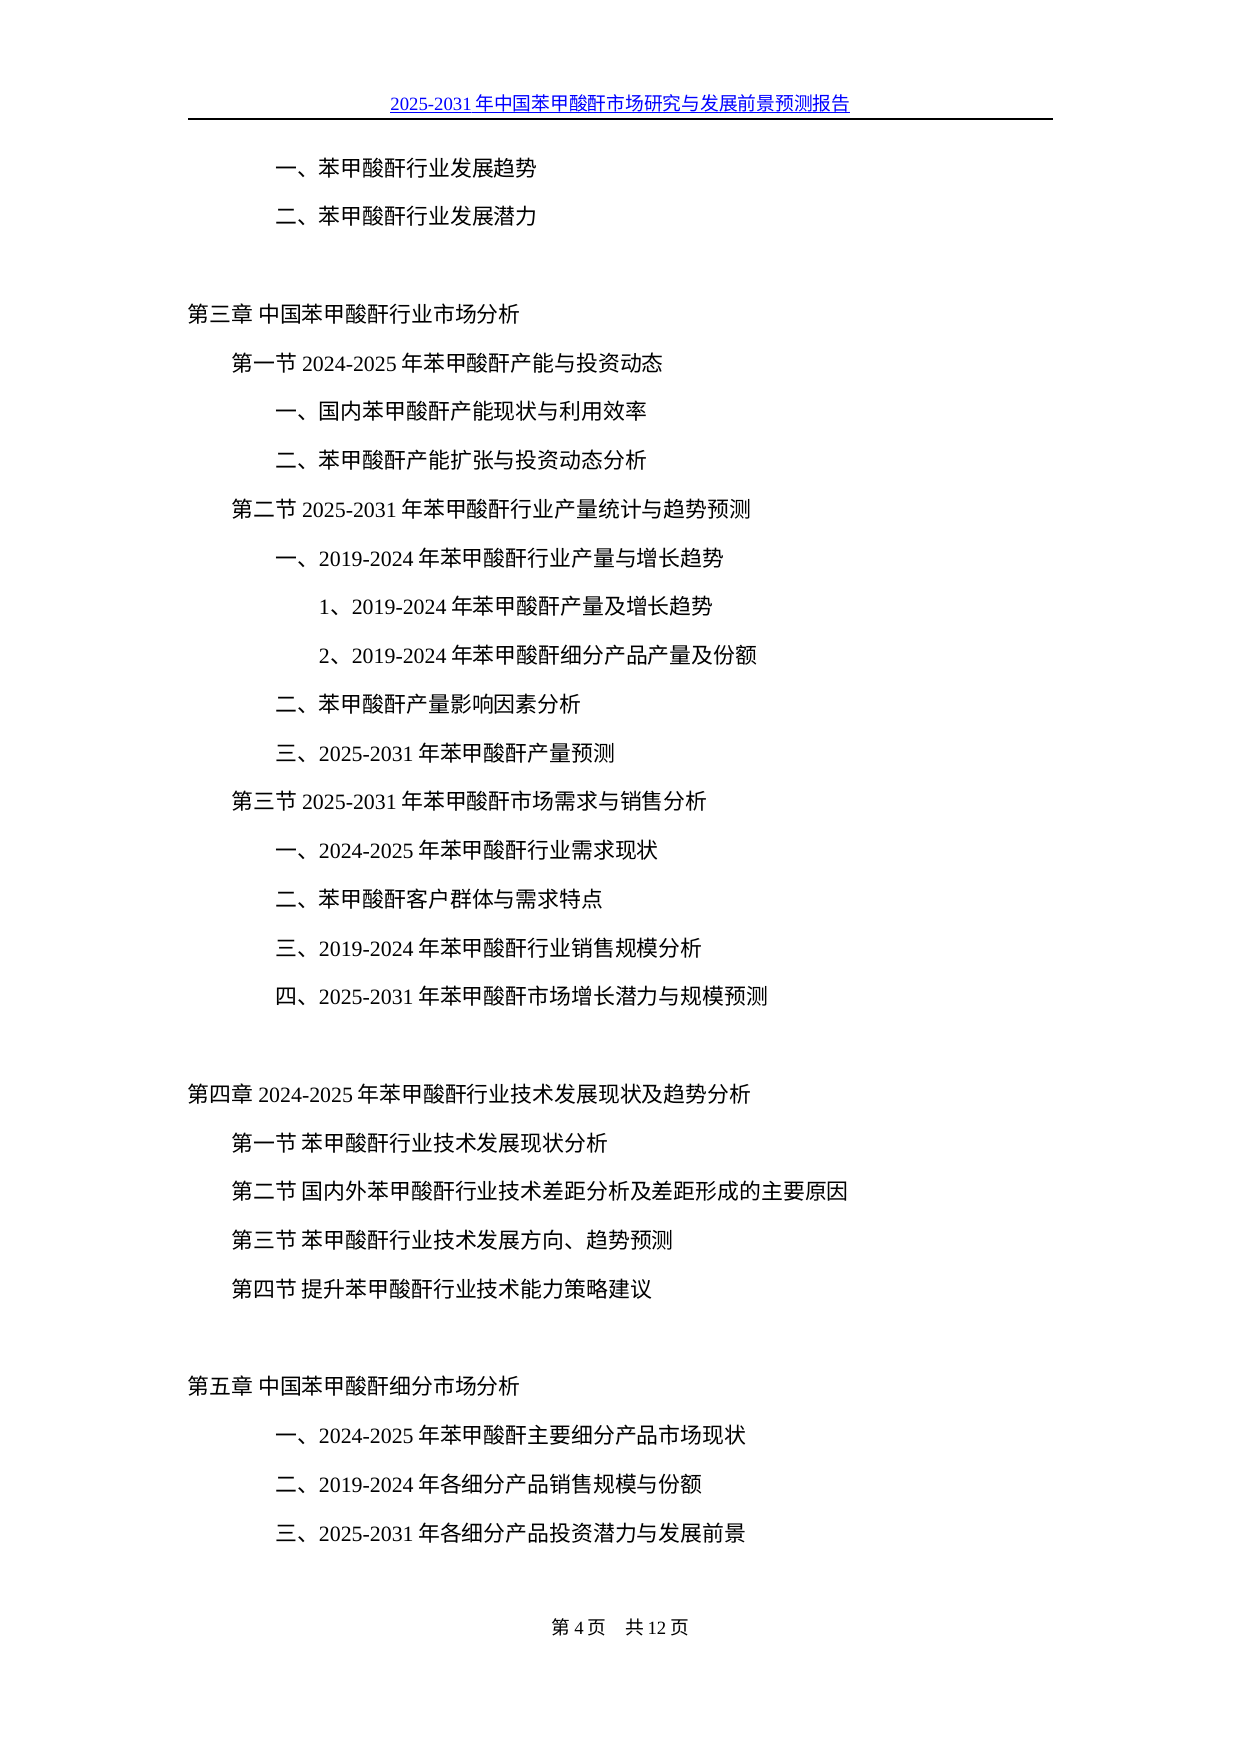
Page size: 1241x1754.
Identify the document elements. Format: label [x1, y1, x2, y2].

text [187, 150, 1053, 1548]
